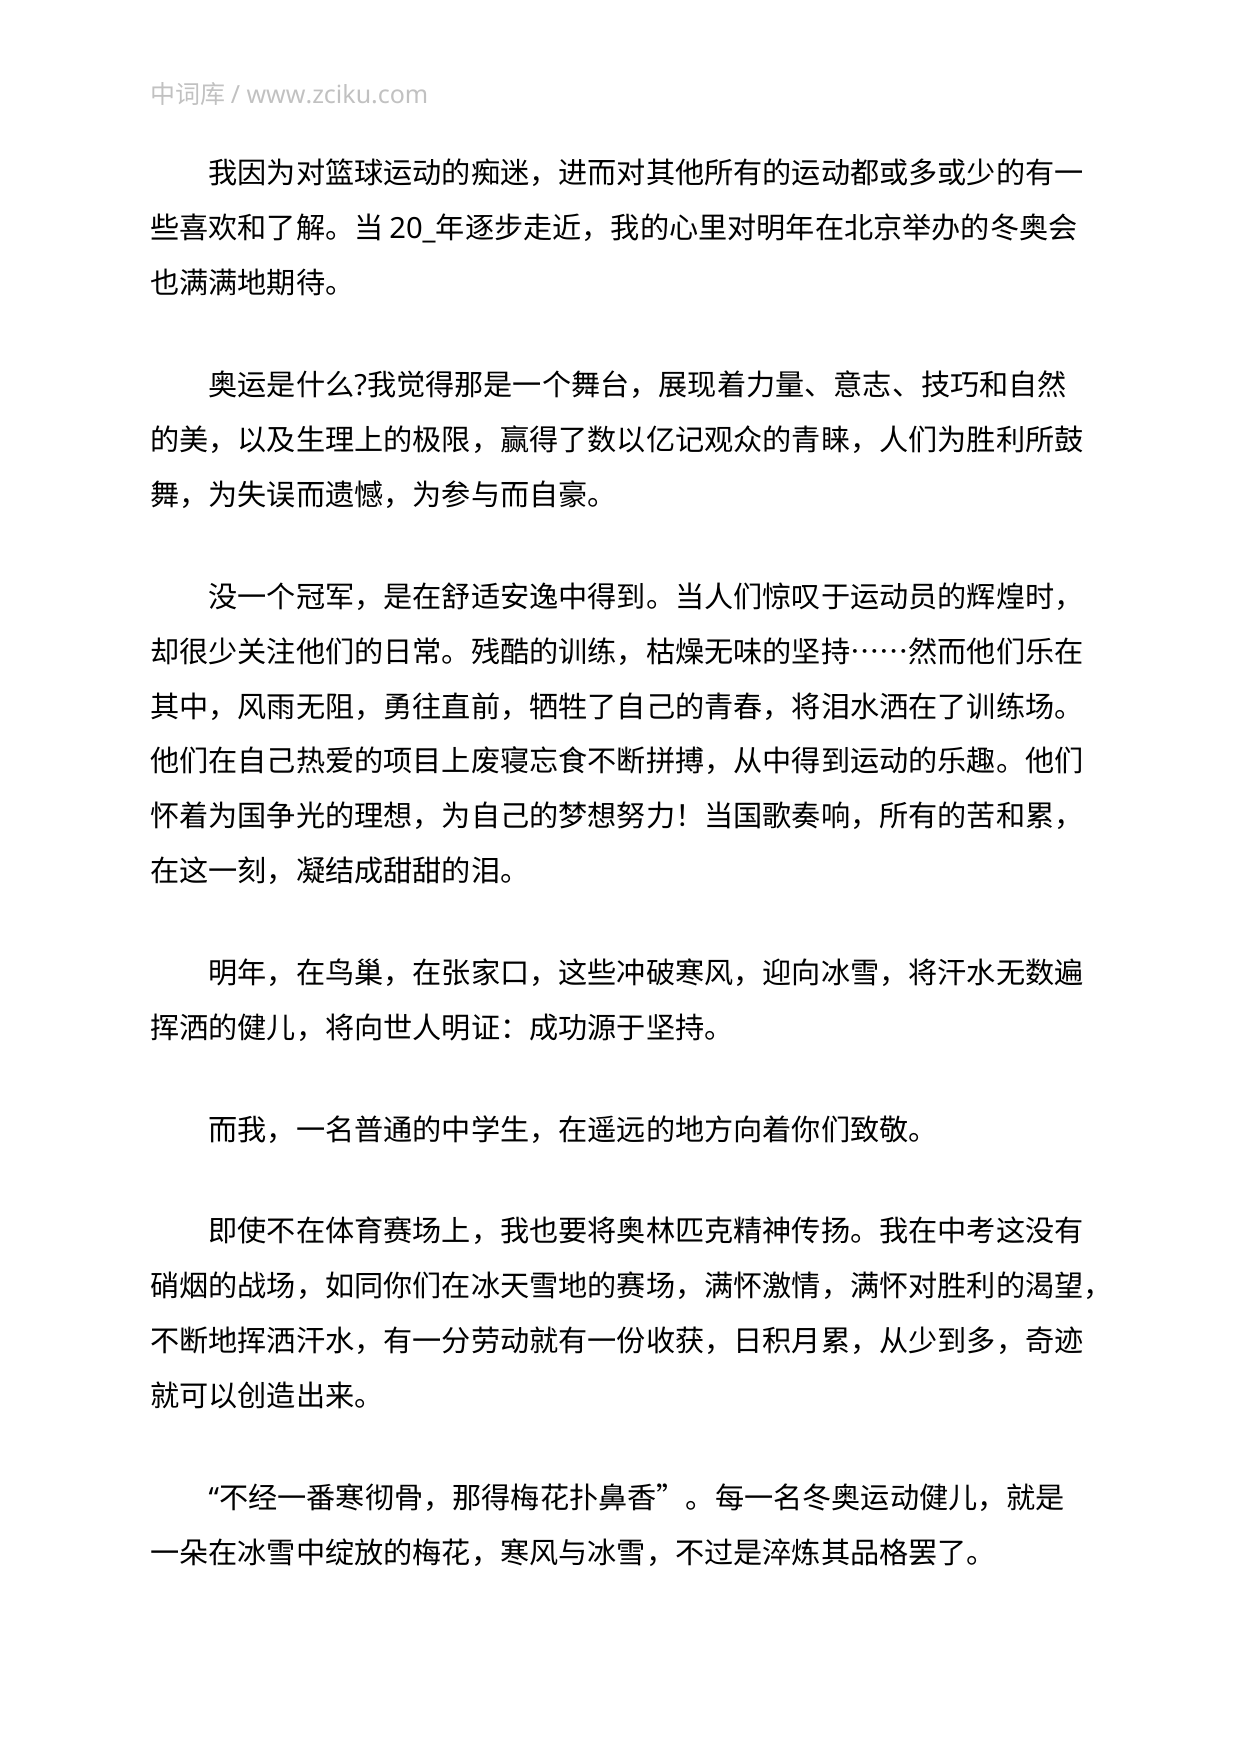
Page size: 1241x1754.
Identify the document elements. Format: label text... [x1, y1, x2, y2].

text 没一个冠军，是在舒适安逸中得到。当人们惊叹于运动员的辉煌时，却很少关注他们的日常。残酷的训练，枯燥无味的坚持……然而他们乐在其中，风雨无阻，勇往直前，牺牲了自己的青春，将泪水洒在了训练场。他们在自己热爱的项目上废寝忘食不断拼搏，从中得到运动的乐趣。他们怀着为国争光的理想，为自己的梦想努力！当国歌奏响，所有的苦和累，在这一刻，凝结成甜甜的泪。 [150, 573, 1090, 890]
text 明年，在鸟巢，在张家口，这些冲破寒风，迎向冰雪，将汗水无数遍挥洒的健儿，将向世人明证：成功源于坚持。 [150, 949, 1090, 1047]
text 即使不在体育赛场上，我也要将奥林匹克精神传扬。我在中考这没有硝烟的战场，如同你们在冰天雪地的赛场，满怀激情，满怀对胜利的渴望，不断地挥洒汗水，有一分劳动就有一份收获，日积月累，从少到多，奇迹就可以创造出来。 [150, 1208, 1090, 1415]
text 奥运是什么?我觉得那是一个舞台，展现着力量、意志、技巧和自然的美，以及生理上的极限，赢得了数以亿记观众的青睐，人们为胜利所鼓舞，为失误而遗憾，为参与而自豪。 [150, 362, 1090, 514]
text 而我，一名普通的中学生，在遥远的地方向着你们致敬。 [150, 1106, 1090, 1148]
text 我因为对篮球运动的痴迷，进而对其他所有的运动都或多或少的有一些喜欢和了解。当20_年逐步走近，我的心里对明年在北京举办的冬奥会也满满地期待。 [150, 150, 1090, 302]
text “不经一番寒彻骨，那得梅花扑鼻香”。每一名冬奥运动健儿，就是一朵在冰雪中绽放的梅花，寒风与冰雪，不过是淬炼其品格罢了。 [150, 1474, 1090, 1572]
